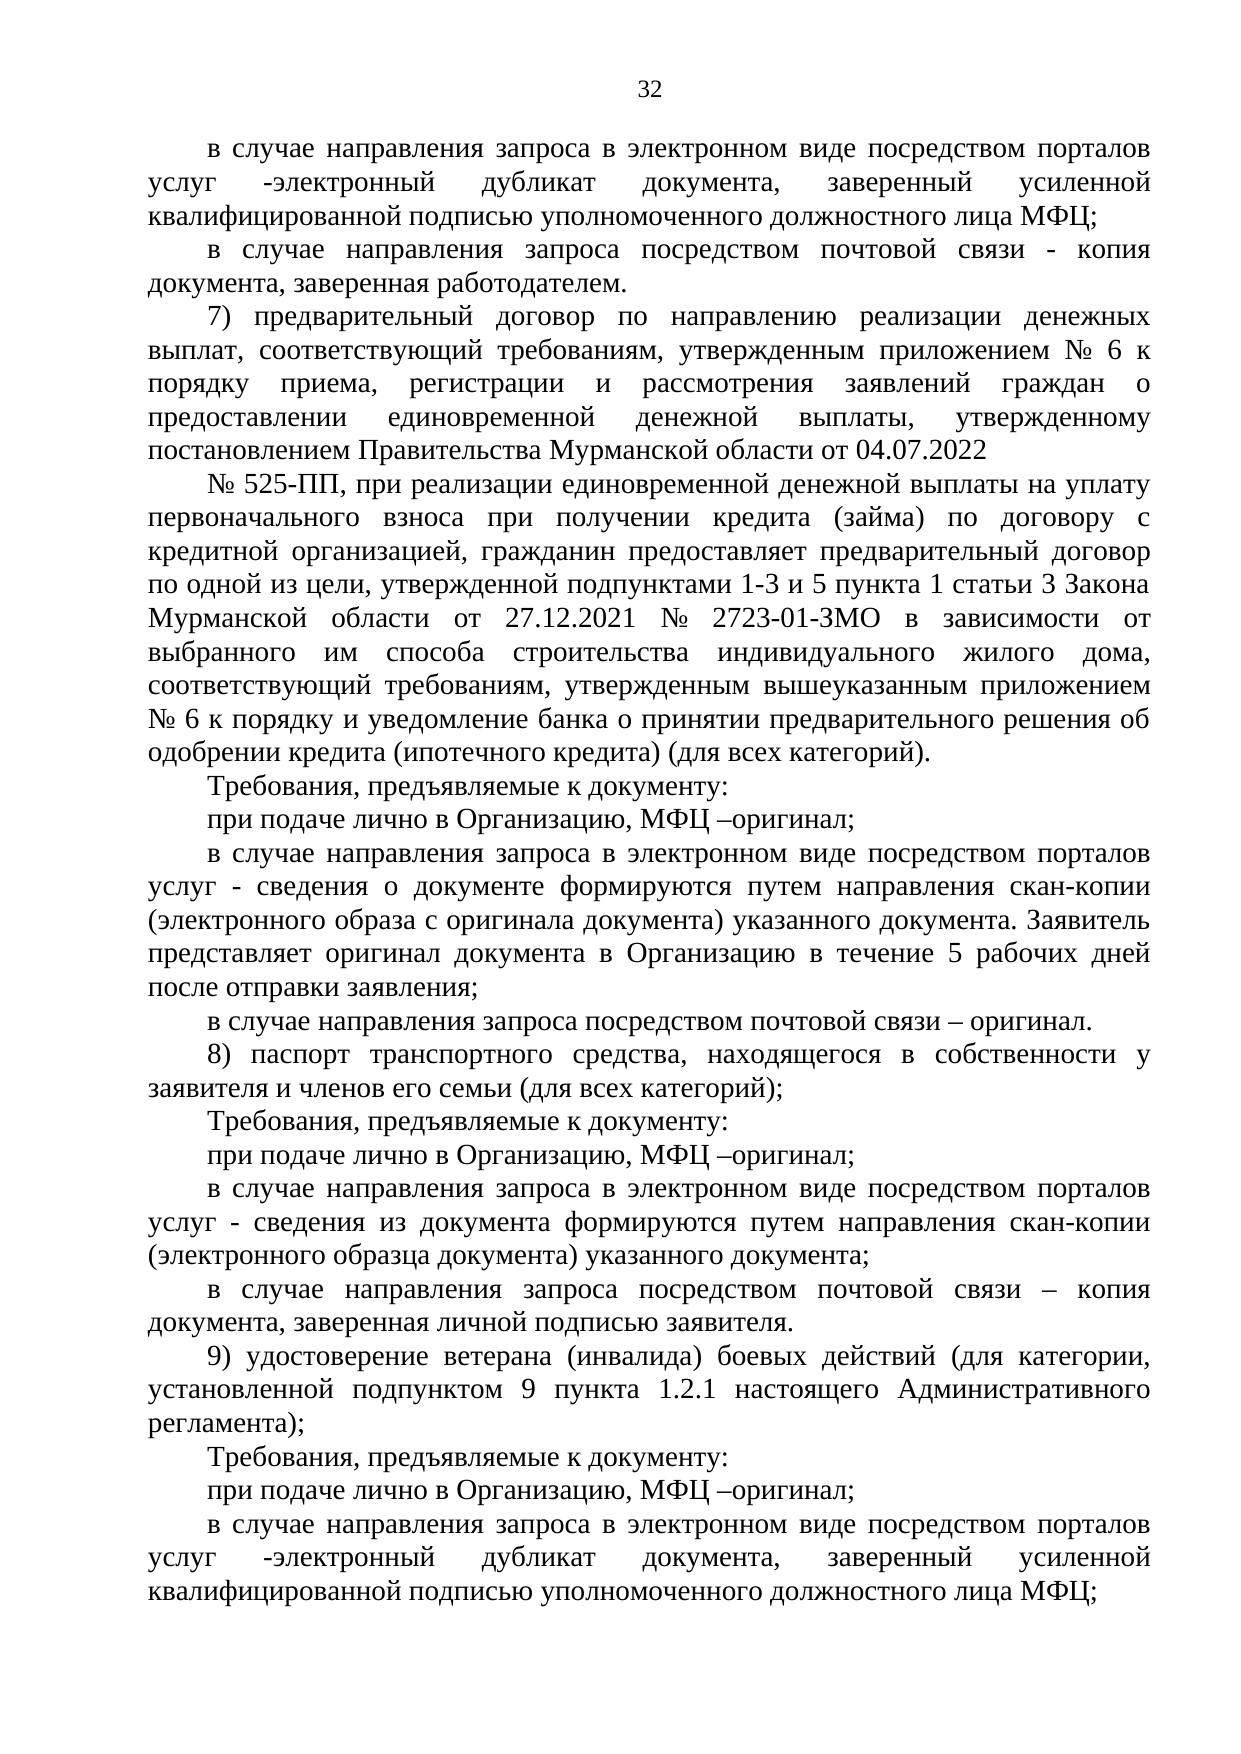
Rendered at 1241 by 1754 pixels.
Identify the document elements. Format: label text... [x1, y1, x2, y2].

text № 525-ПП, при реализации единовременной денежной выплаты на уплату первоначального взноса при получении кредита (займа) по договору с кредитной организацией, гражданин предоставляет предварительный договор по одной из цели, утвержденной подпунктами 1-3 и 5 пункта 1 статьи 3 Закона Мурманской области от 27.12.2021 № 2723-01-ЗМО в зависимости от выбранного им способа строительства индивидуального жилого дома, соответствующий требованиям, утвержденным вышеуказанным приложением № 6 к порядку и уведомление банка о принятии предварительного решения об одобрении кредита (ипотечного кредита) (для всех категорий). [148, 466, 1152, 768]
text при подаче лично в Организацию, МФЦ –оригинал; [148, 1472, 1152, 1506]
text в случае направления запроса посредством почтовой связи - копия документа, заверенная работодателем. [148, 231, 1152, 298]
text Требования, предъявляемые к документу: [148, 1103, 1152, 1137]
text в случае направления запроса в электронном виде посредством порталов услуг -электронный дубликат документа, заверенный усиленной квалифицированной подписью уполномоченного должностного лица МФЦ; [148, 131, 1152, 231]
text в случае направления запроса в электронном виде посредством порталов услуг - сведения из документа формируются путем направления скан-копии (электронного образца документа) указанного документа; [148, 1170, 1152, 1271]
text 9) удостоверение ветерана (инвалида) боевых действий (для категории, установленной подпунктом 9 пункта 1.2.1 настоящего Административного регламента); [148, 1338, 1152, 1439]
text в случае направления запроса в электронном виде посредством порталов услуг - сведения о документе формируются путем направления скан-копии (электронного образа с оригинала документа) указанного документа. Заявитель представляет оригинал документа в Организацию в течение 5 рабочих дней после отправки заявления; [148, 835, 1152, 1003]
text при подаче лично в Организацию, МФЦ –оригинал; [148, 1137, 1152, 1170]
text 8) паспорт транспортного средства, находящегося в собственности у заявителя и членов его семьи (для всех категорий); [148, 1036, 1152, 1103]
text в случае направления запроса посредством почтовой связи – копия документа, заверенная личной подписью заявителя. [148, 1271, 1152, 1338]
text Требования, предъявляемые к документу: [148, 768, 1152, 801]
text в случае направления запроса посредством почтовой связи – оригинал. [148, 1003, 1152, 1036]
text при подаче лично в Организацию, МФЦ –оригинал; [148, 801, 1152, 835]
text Требования, предъявляемые к документу: [148, 1439, 1152, 1472]
text в случае направления запроса в электронном виде посредством порталов услуг -электронный дубликат документа, заверенный усиленной квалифицированной подписью уполномоченного должностного лица МФЦ; [148, 1506, 1152, 1606]
text 7) предварительный договор по направлению реализации денежных выплат, соответствующий требованиям, утвержденным приложением № 6 к порядку приема, регистрации и рассмотрения заявлений граждан о предоставлении единовременной денежной выплаты, утвержденному постановлением Правительства Мурманской области от 04.07.2022 [148, 298, 1152, 466]
